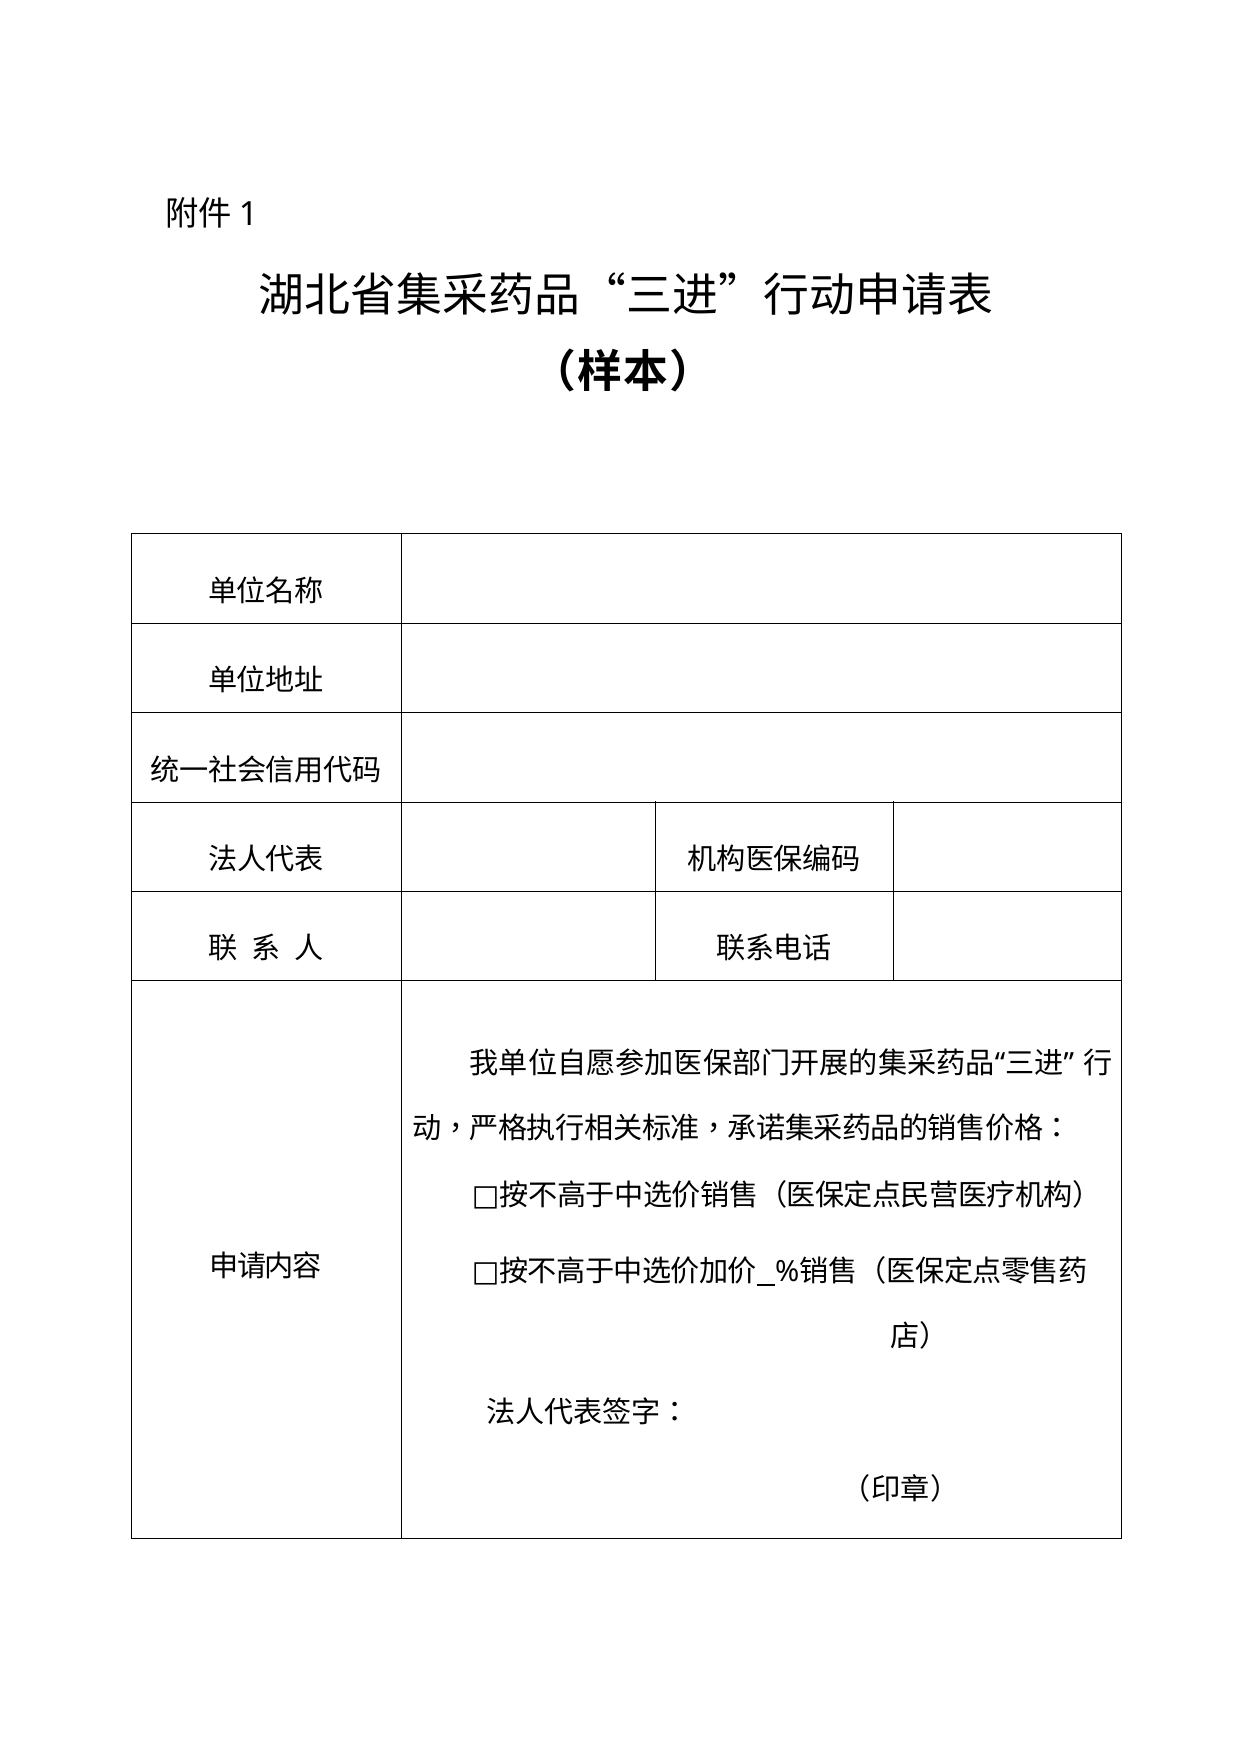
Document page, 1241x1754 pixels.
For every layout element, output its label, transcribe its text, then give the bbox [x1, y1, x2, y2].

list 附件1 [165, 178, 1087, 243]
table_cell 统一社会信用代码 [132, 713, 401, 801]
table_cell 申请内容 [132, 981, 401, 1538]
table_cell [402, 713, 1121, 801]
text （样本） [531, 341, 1087, 403]
table_header [402, 534, 1121, 623]
table_cell 联系电话 [656, 892, 893, 980]
table_cell [894, 892, 1121, 980]
list 湖北省集采药品“三进”行动申请表 [165, 243, 1087, 341]
table_cell [402, 803, 655, 891]
table_cell 联 系 人 [132, 892, 401, 980]
table_header 单位名称 [132, 534, 401, 623]
table_cell [894, 803, 1121, 891]
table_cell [402, 981, 1121, 1538]
table_cell 机构医保编码 [656, 803, 893, 891]
table_cell 法人代表 [132, 803, 401, 891]
table_cell [402, 624, 1121, 712]
table_cell 单位地址 [132, 624, 401, 712]
table_cell [402, 892, 655, 980]
